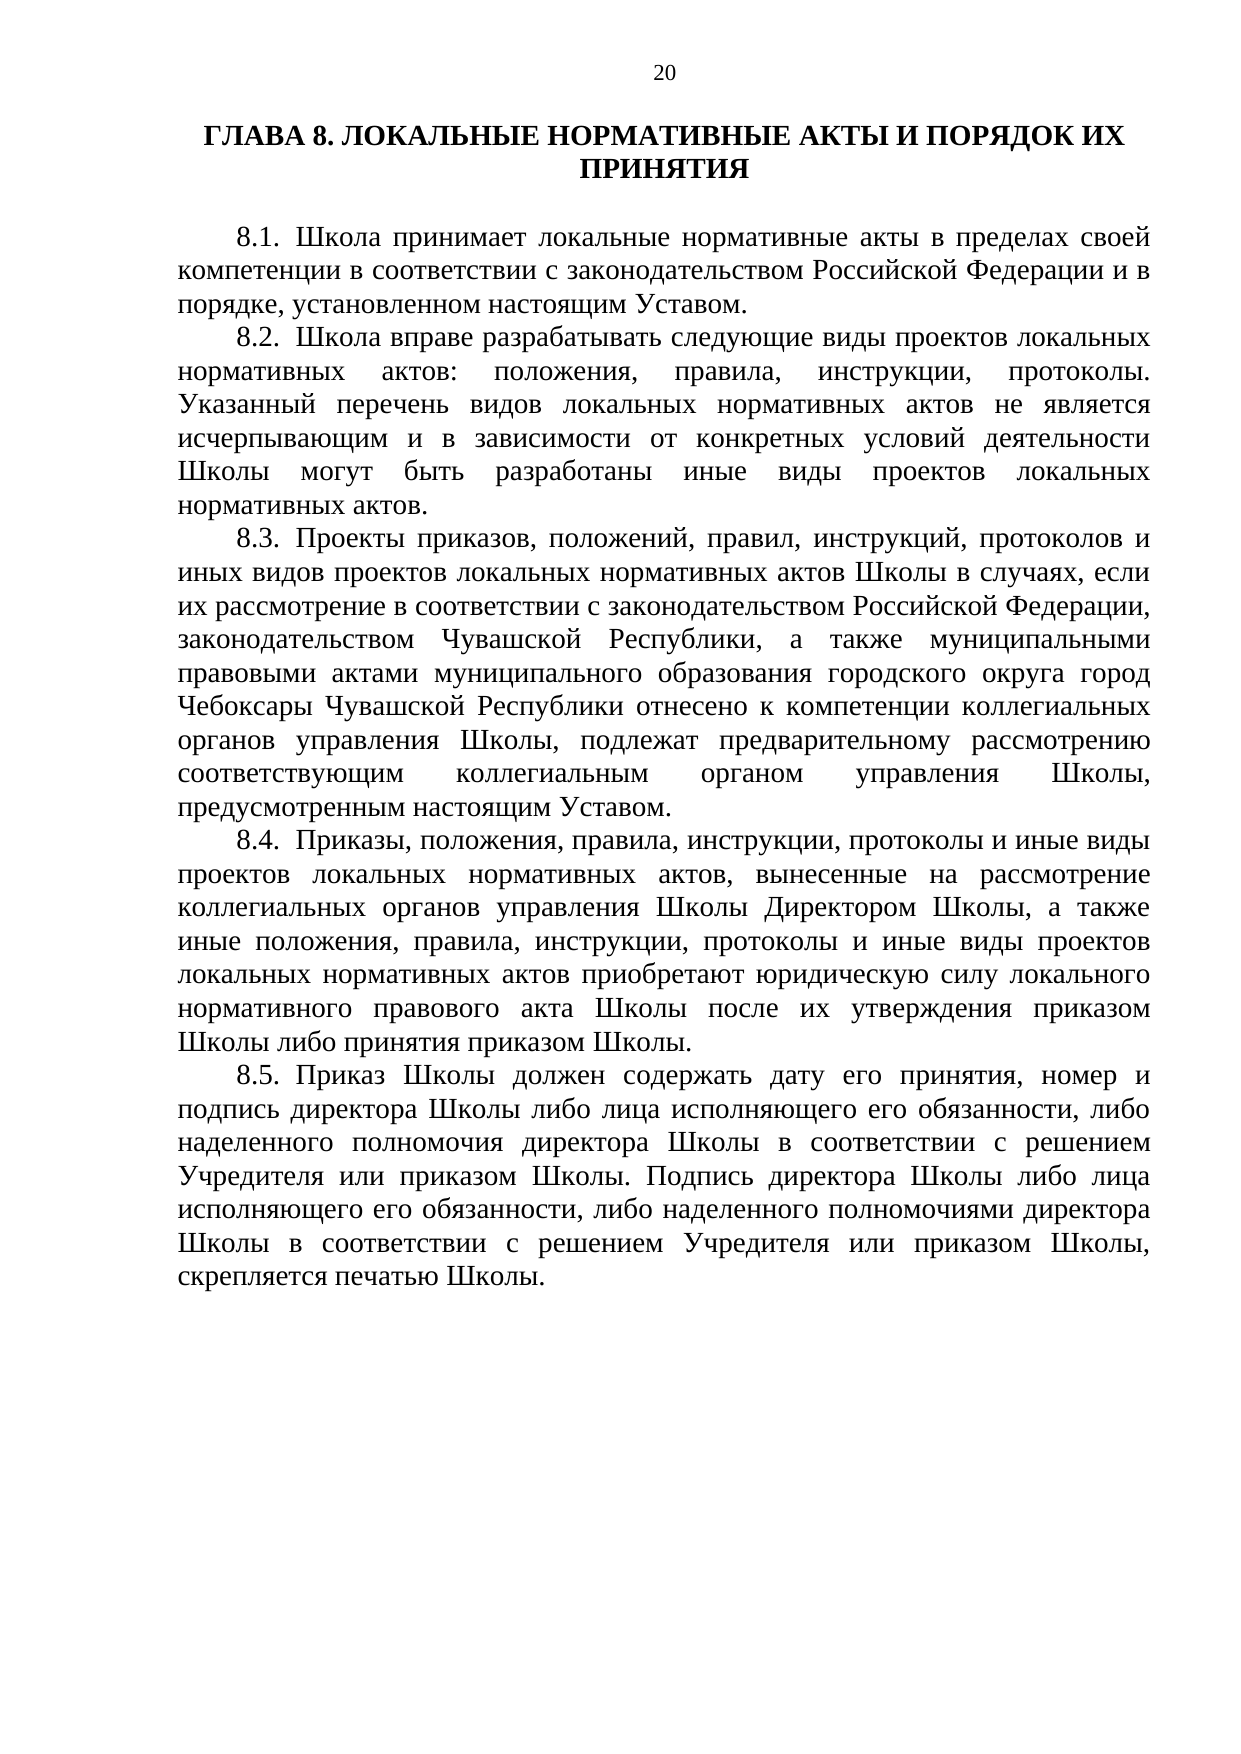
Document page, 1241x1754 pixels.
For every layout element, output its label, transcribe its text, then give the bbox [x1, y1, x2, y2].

subtitle ГЛАВА 8. ЛОКАЛЬНЫЕ НОРМАТИВНЫЕ АКТЫ И ПОРЯДОК ИХ [177, 118, 1152, 152]
list Школа принимает локальные нормативные акты в пределах своей компетенции в соответствии с законодательством Российской Федерации и в порядке, установленном настоящим Уставом. [177, 219, 1151, 319]
list Проекты приказов, положений, правил, инструкций, протоколов и иных видов проектов локальных нормативных актов Школы в случаях, если их рассмотрение в соответствии с законодательством Российской Федерации, законодательством Чувашской Республики, а также муниципальными правовыми актами муниципального образования городского округа город Чебоксары Чувашской Республики отнесено к компетенции коллегиальных органов управления Школы, подлежат предварительному рассмотрению соответствующим коллегиальным органом управления Школы, предусмотренным настоящим Уставом. [177, 521, 1151, 822]
list Школа вправе разрабатывать следующие виды проектов локальных нормативных актов: положения, правила, инструкции, протоколы. Указанный перечень видов локальных нормативных актов не является исчерпывающим и в зависимости от конкретных условий деятельности Школы могут быть разработаны иные виды проектов локальных нормативных актов. [177, 319, 1151, 521]
list Приказ Школы должен содержать дату его принятия, номер и подпись директора Школы либо лица исполняющего его обязанности, либо наделенного полномочия директора Школы в соответствии с решением Учредителя или приказом Школы. Подпись директора Школы либо лица исполняющего его обязанности, либо наделенного полномочиями директора Школы в соответствии с решением Учредителя или приказом Школы, скрепляется печатью Школы. [177, 1057, 1151, 1292]
list Приказы, положения, правила, инструкции, протоколы и иные виды проектов локальных нормативных актов, вынесенные на рассмотрение коллегиальных органов управления Школы Директором Школы, а также иные положения, правила, инструкции, протоколы и иные виды проектов локальных нормативных актов приобретают юридическую силу локального нормативного правового акта Школы после их утверждения приказом Школы либо принятия приказом Школы. [177, 822, 1151, 1057]
text ПРИНЯТИЯ [177, 152, 1152, 185]
